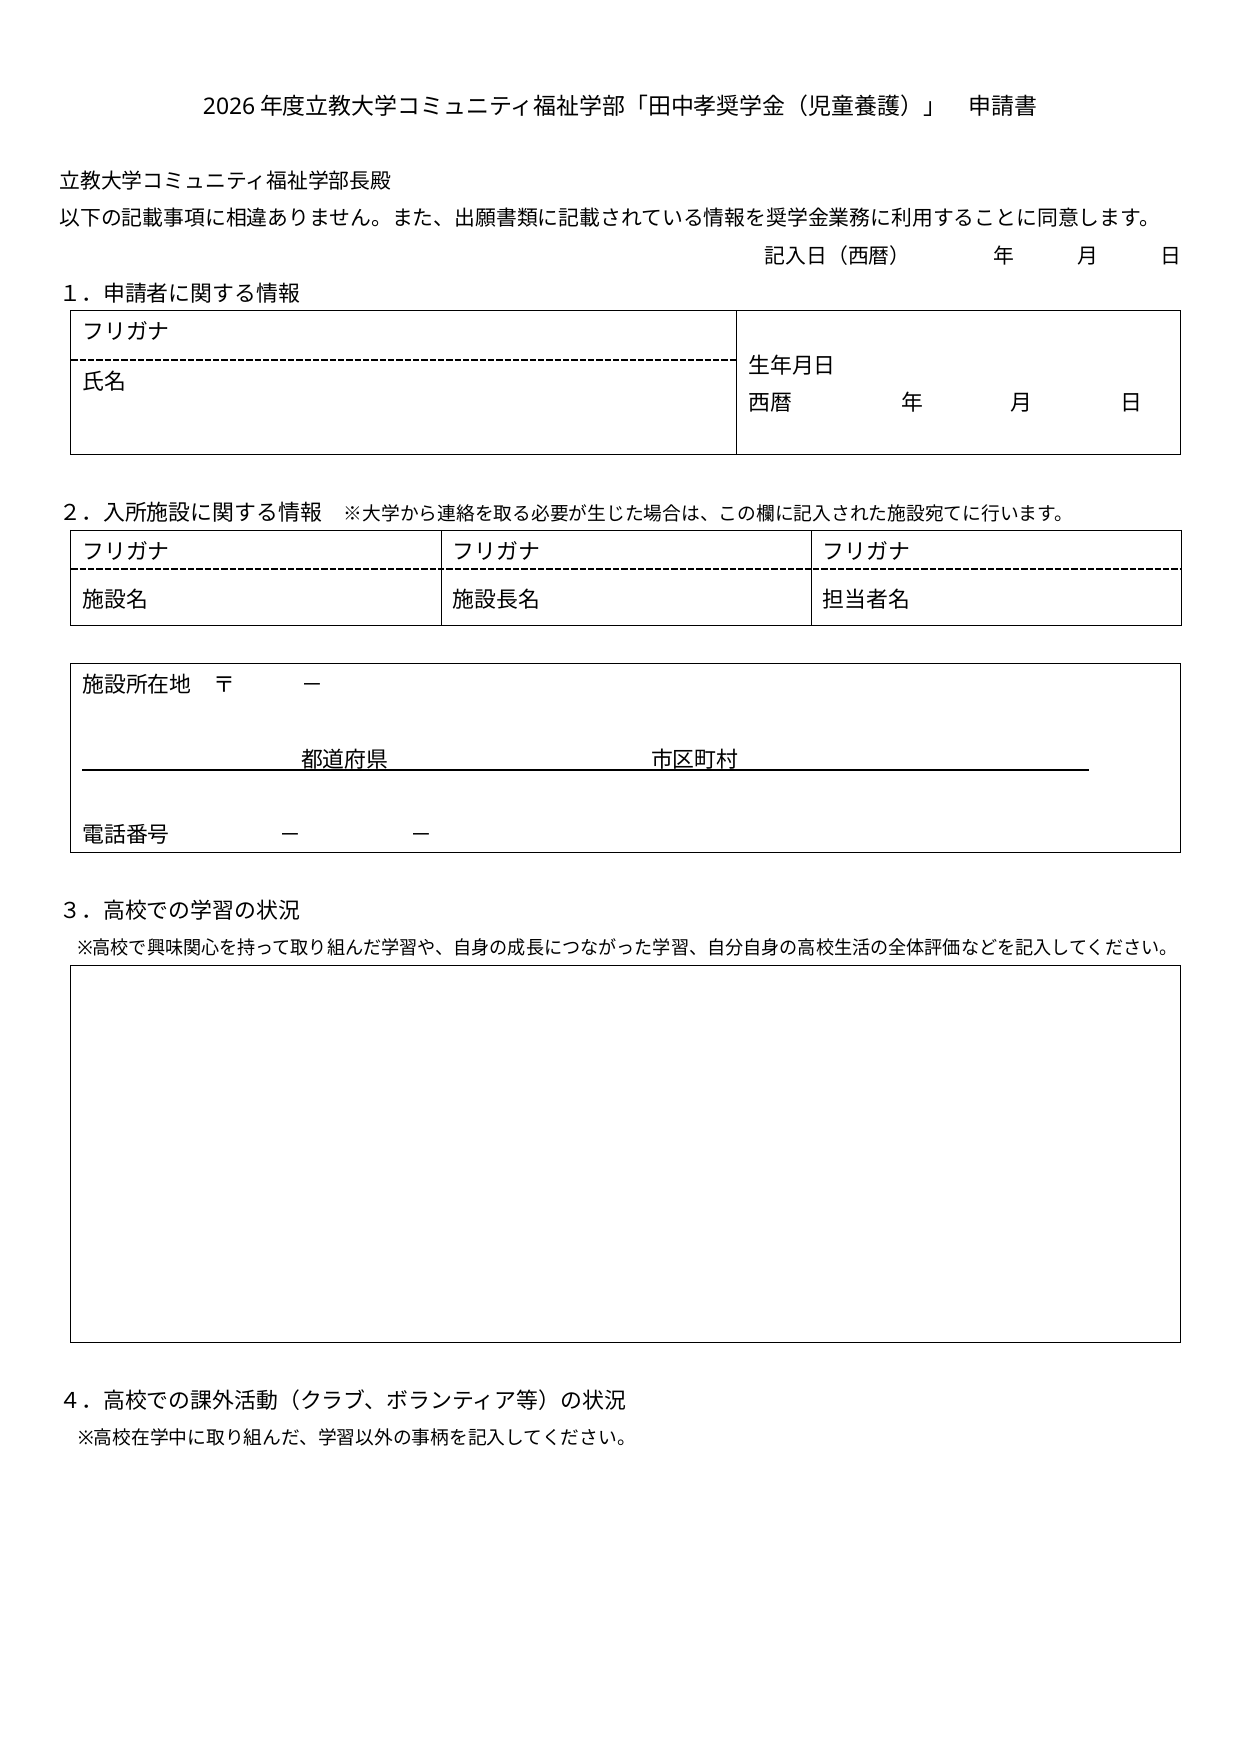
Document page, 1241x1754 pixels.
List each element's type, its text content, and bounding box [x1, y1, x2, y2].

table_header フリガナ [71, 311, 736, 359]
text ２．入所施設に関する情報 ※大学から連絡を取る必要が生じた場合は、この欄に記入された施設宛てに行います。 [59, 492, 1181, 530]
table_cell 担当者名 [812, 568, 1181, 624]
table_header フリガナ [71, 531, 441, 568]
text １．申請者に関する情報 [59, 273, 1181, 310]
table_cell 施設名 [71, 568, 441, 624]
text 記入日（西暦） 年 月 日 [59, 235, 1181, 273]
text 立教大学コミュニティ福祉学部長殿 [59, 160, 1181, 198]
table_header 施設所在地 〒 － 都道府県 市区町村 電話番号 － － [71, 664, 1180, 852]
text ３．高校での学習の状況 [59, 890, 1181, 928]
text ※高校在学中に取り組んだ、学習以外の事柄を記入してください。 [59, 1418, 1181, 1455]
table_header [71, 966, 1180, 1342]
text 2026年度立教大学コミュニティ福祉学部「田中孝奨学金（児童養護）」 申請書 [59, 85, 1181, 123]
text 以下の記載事項に相違ありません。また、出願書類に記載されている情報を奨学金業務に利用することに同意します。 [59, 198, 1181, 235]
text ※高校で興味関心を持って取り組んだ学習や、自身の成長につながった学習、自分自身の高校生活の全体評価などを記入してください。 [59, 928, 1181, 965]
table_header フリガナ [442, 531, 811, 568]
text ４．高校での課外活動（クラブ、ボランティア等）の状況 [59, 1380, 1181, 1418]
table_header 生年月日 西暦 年 月 日 [737, 311, 1180, 454]
table_cell 氏名 [71, 359, 736, 454]
table_cell 施設長名 [442, 568, 811, 624]
table_header フリガナ [812, 531, 1181, 568]
